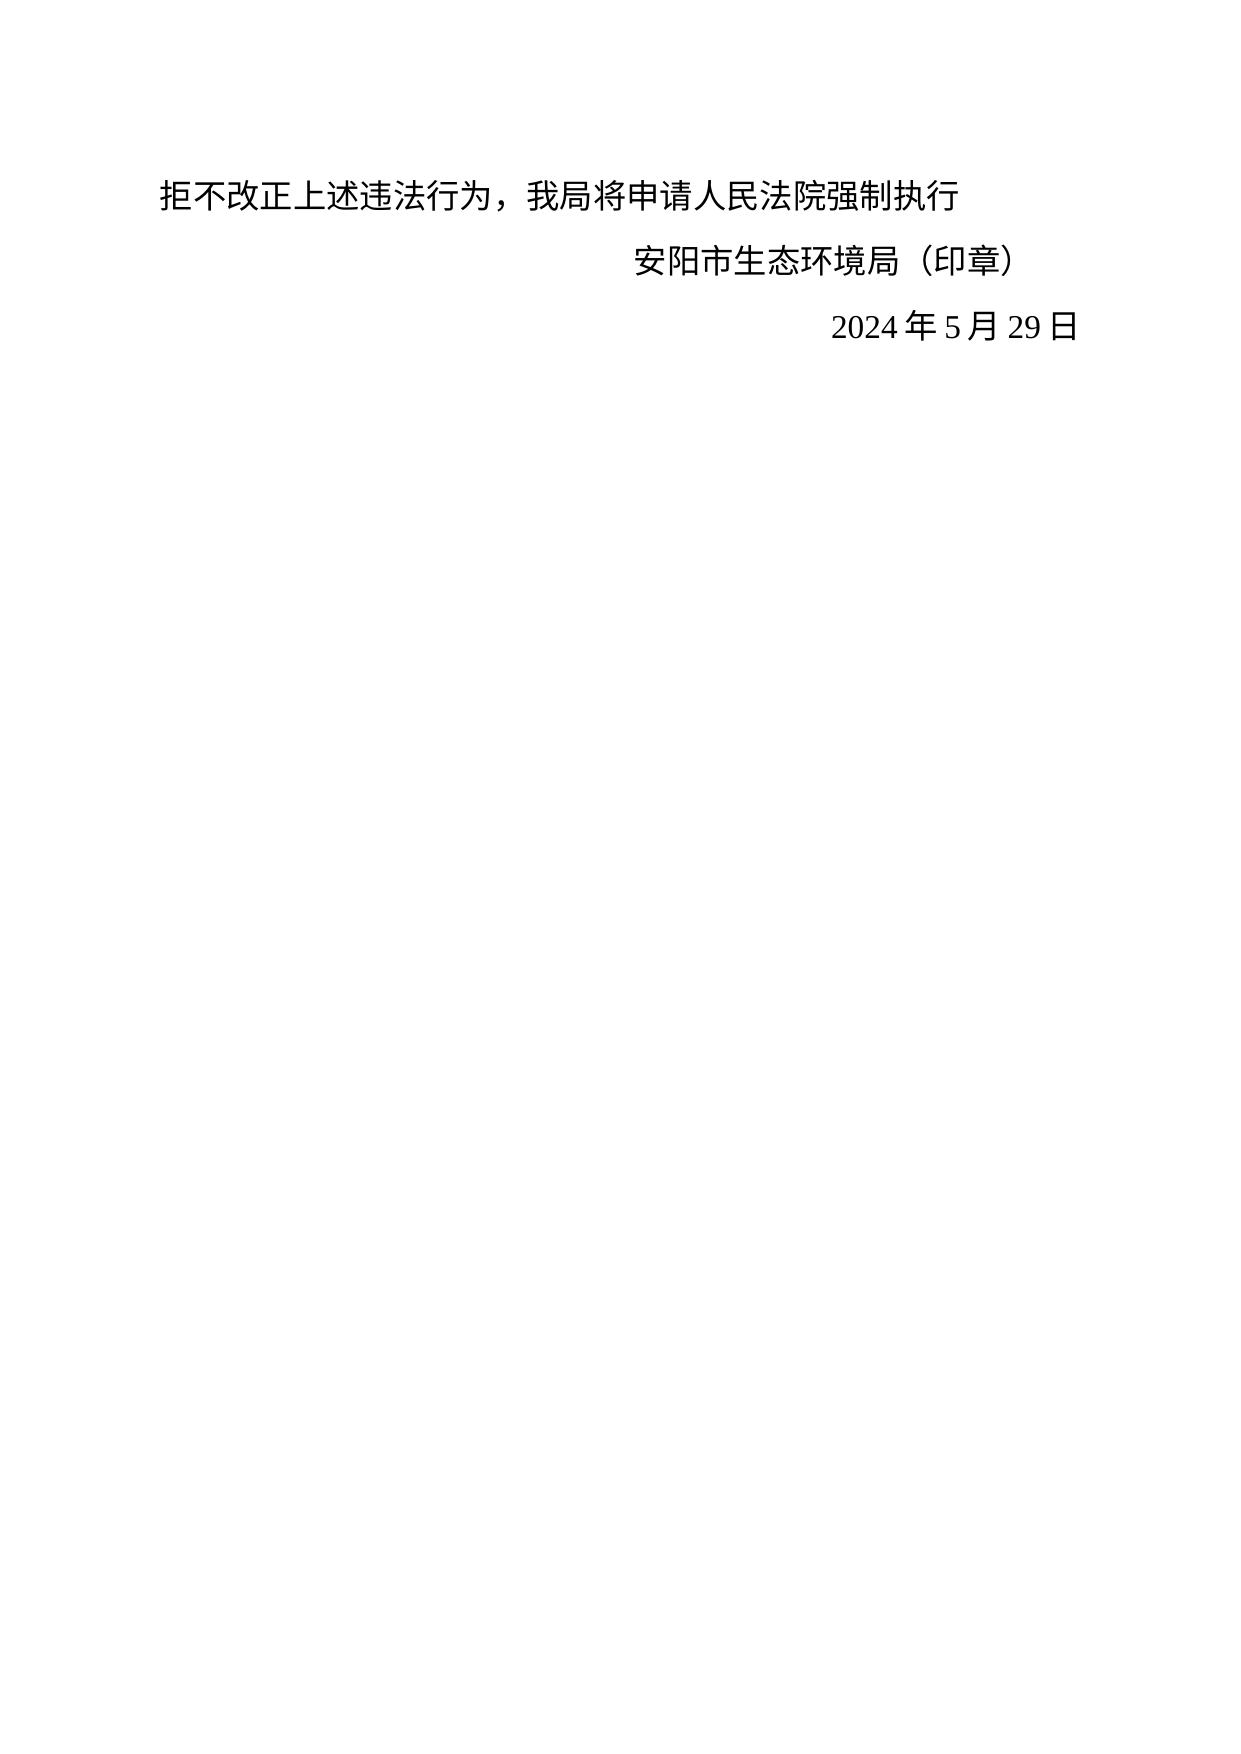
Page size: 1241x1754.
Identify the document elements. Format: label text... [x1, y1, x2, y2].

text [159, 162, 1081, 227]
text 2024年5月29日 [159, 292, 1081, 357]
text 安阳市生态环境局（印章） [159, 227, 1081, 292]
